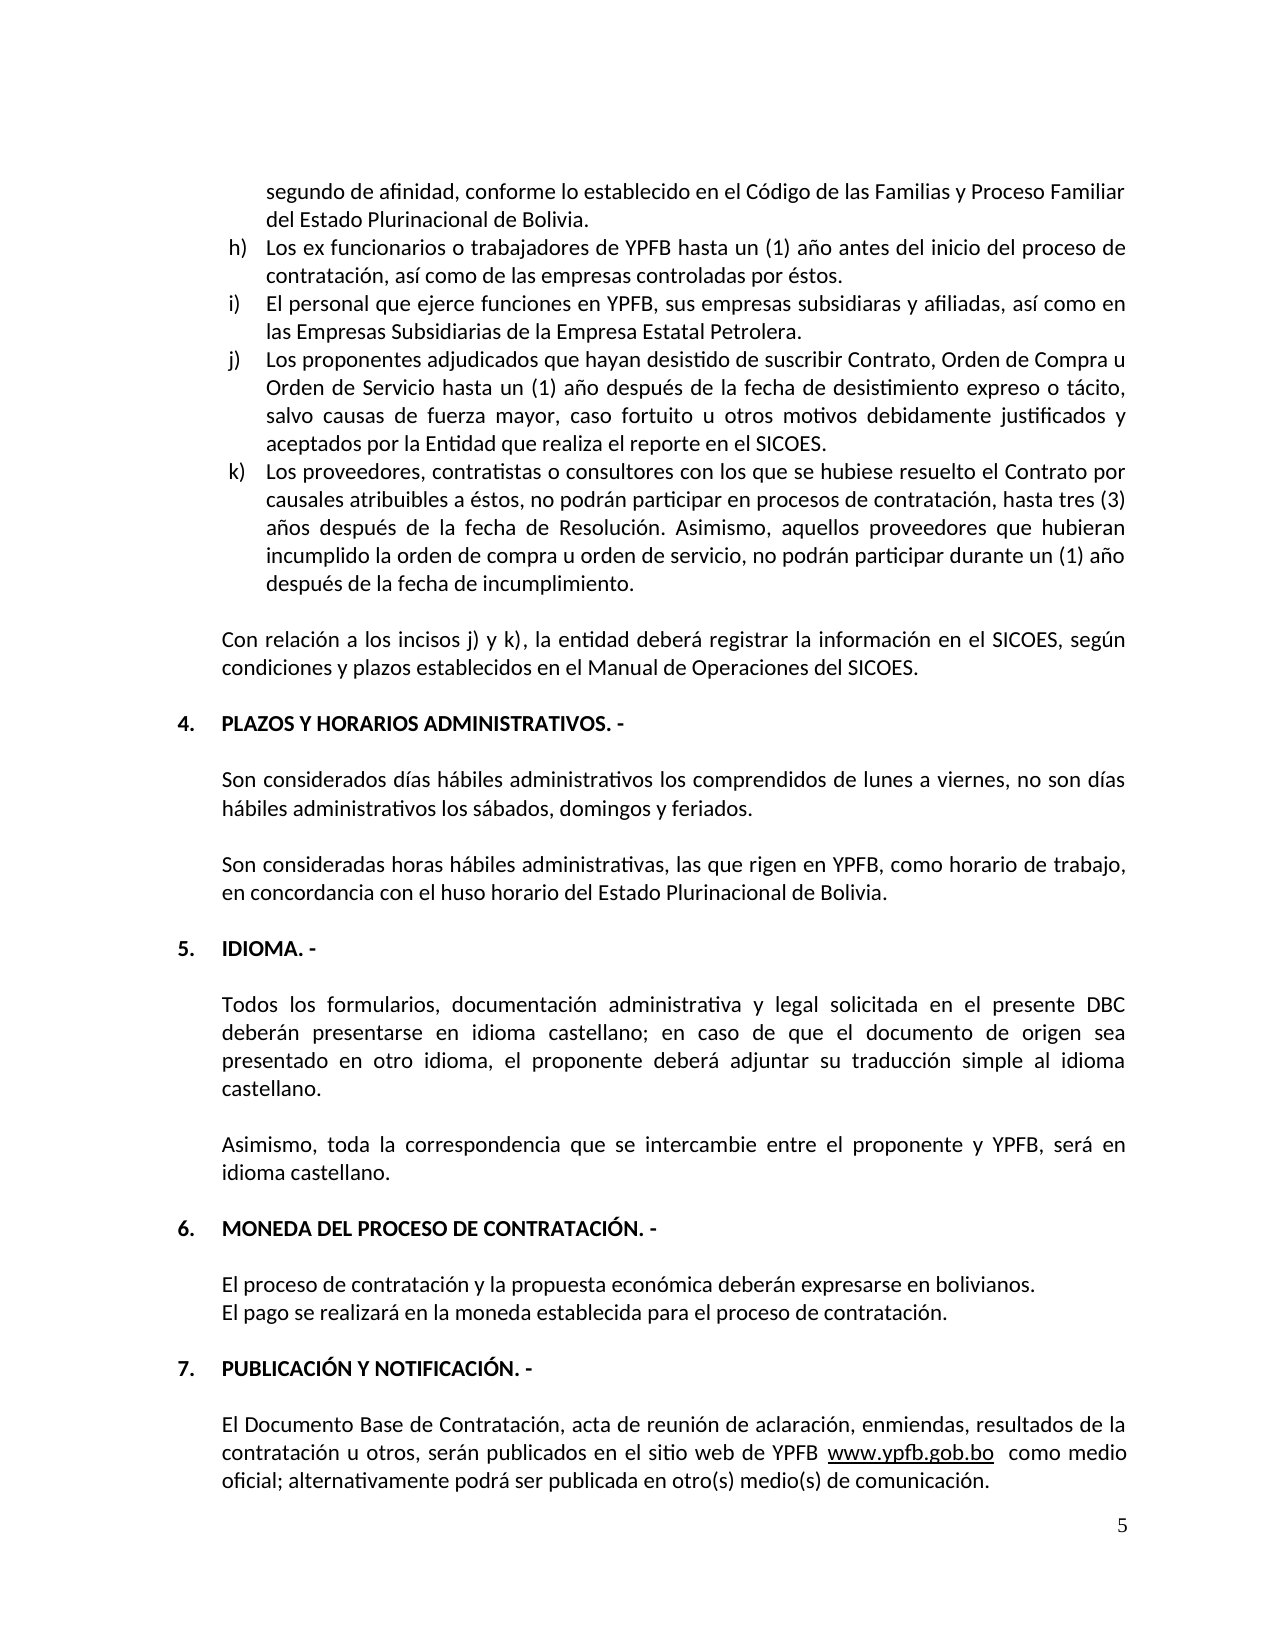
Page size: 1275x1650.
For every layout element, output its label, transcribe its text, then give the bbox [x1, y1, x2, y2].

text El Documento Base de Contratación, acta de reunión de aclaración, enmiendas, resultados de la contratación u otros, serán publicados en el sitio web de YPFB www.ypfb.gob.bo como medio oficial; alternativamente podrá ser publicada en otro(s) medio(s) de comunicación. [222, 1410, 1127, 1494]
list IDIOMA. - [177, 934, 1127, 962]
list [228, 177, 1127, 233]
list El personal que ejerce funciones en YPFB, sus empresas subsidiaras y afiliadas, así como en las Empresas Subsidiarias de la Empresa Estatal Petrolera. [228, 289, 1127, 345]
list PLAZOS Y HORARIOS ADMINISTRATIVOS. - [177, 709, 1127, 738]
list Son considerados días hábiles administrativos los comprendidos de lunes a viernes, no son días hábiles administrativos los sábados, domingos y feriados. [222, 766, 1127, 822]
text El proceso de contratación y la propuesta económica deberán expresarse en bolivianos. [222, 1270, 1127, 1298]
list Los ex funcionarios o trabajadores de YPFB hasta un (1) año antes del inicio del proceso de contratación, así como de las empresas controladas por éstos. [228, 233, 1127, 289]
text Todos los formularios, documentación administrativa y legal solicitada en el presente DBC deberán presentarse en idioma castellano; en caso de que el documento de origen sea presentado en otro idioma, el proponente deberá adjuntar su traducción simple al idioma castellano. [222, 990, 1127, 1102]
list Los proveedores, contratistas o consultores con los que se hubiese resuelto el Contrato por causales atribuibles a éstos, no podrán participar en procesos de contratación, hasta tres (3) años después de la fecha de Resolución. Asimismo, aquellos proveedores que hubieran incumplido la orden de compra u orden de servicio, no podrán participar durante un (1) año después de la fecha de incumplimiento. [228, 457, 1127, 597]
text Asimismo, toda la correspondencia que se intercambie entre el proponente y YPFB, será en idioma castellano. [222, 1130, 1127, 1186]
list Con relación a los incisos j) y k), la entidad deberá registrar la información en el SICOES, según condiciones y plazos establecidos en el Manual de Operaciones del SICOES. [222, 626, 1127, 682]
list PUBLICACIÓN Y NOTIFICACIÓN. - [177, 1354, 1127, 1382]
list MONEDA DEL PROCESO DE CONTRATACIÓN. - [177, 1214, 1127, 1242]
text El pago se realizará en la moneda establecida para el proceso de contratación. [222, 1298, 1127, 1326]
list Son consideradas horas hábiles administrativas, las que rigen en YPFB, como horario de trabajo, en concordancia con el huso horario del Estado Plurinacional de Bolivia. [222, 850, 1127, 906]
list Los proponentes adjudicados que hayan desistido de suscribir Contrato, Orden de Compra u Orden de Servicio hasta un (1) año después de la fecha de desistimiento expreso o tácito, salvo causas de fuerza mayor, caso fortuito u otros motivos debidamente justificados y aceptados por la Entidad que realiza el reporte en el SICOES. [228, 345, 1127, 457]
